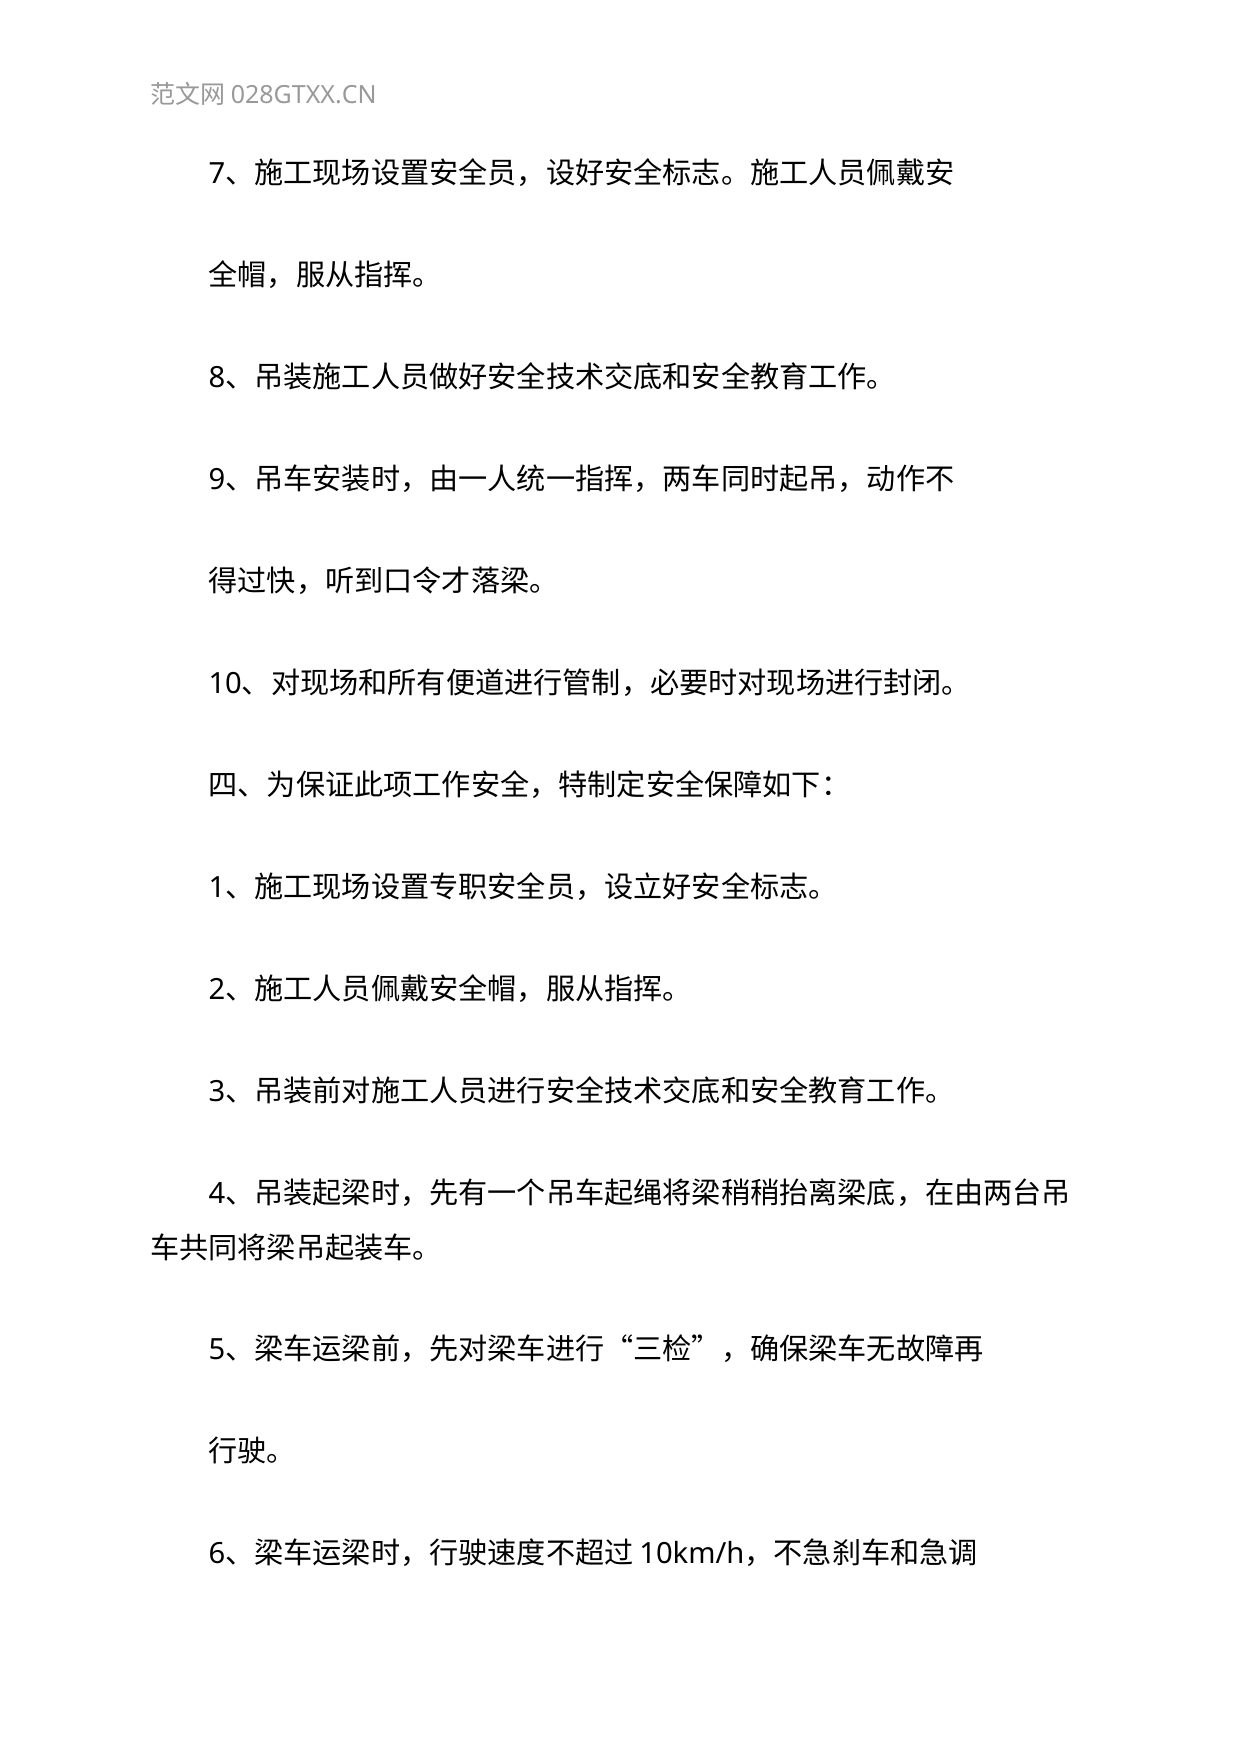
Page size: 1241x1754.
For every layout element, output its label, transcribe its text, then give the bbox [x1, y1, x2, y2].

text 8、吊装施工人员做好安全技术交底和安全教育工作。 [150, 354, 1090, 396]
text 2、施工人员佩戴安全帽，服从指挥。 [150, 965, 1090, 1008]
text 4、吊装起梁时，先有一个吊车起绳将梁稍稍抬离梁底，在由两台吊车共同将梁吊起装车。 [150, 1169, 1090, 1266]
text 5、梁车运梁前，先对梁车进行“三检”，确保梁车无故障再 [150, 1326, 1090, 1368]
text 四、为保证此项工作安全，特制定安全保障如下： [150, 761, 1090, 804]
text 得过快，听到口令才落梁。 [150, 558, 1090, 600]
text 全帽，服从指挥。 [150, 252, 1090, 294]
text 3、吊装前对施工人员进行安全技术交底和安全教育工作。 [150, 1067, 1090, 1109]
text 6、梁车运梁时，行驶速度不超过10km/h，不急刹车和急调 [150, 1530, 1090, 1572]
text 9、吊车安装时，由一人统一指挥，两车同时起吊，动作不 [150, 456, 1090, 498]
text 行驶。 [150, 1428, 1090, 1470]
text 7、施工现场设置安全员，设好安全标志。施工人员佩戴安 [150, 150, 1090, 192]
text 10、对现场和所有便道进行管制，必要时对现场进行封闭。 [150, 659, 1090, 702]
text 1、施工现场设置专职安全员，设立好安全标志。 [150, 863, 1090, 906]
